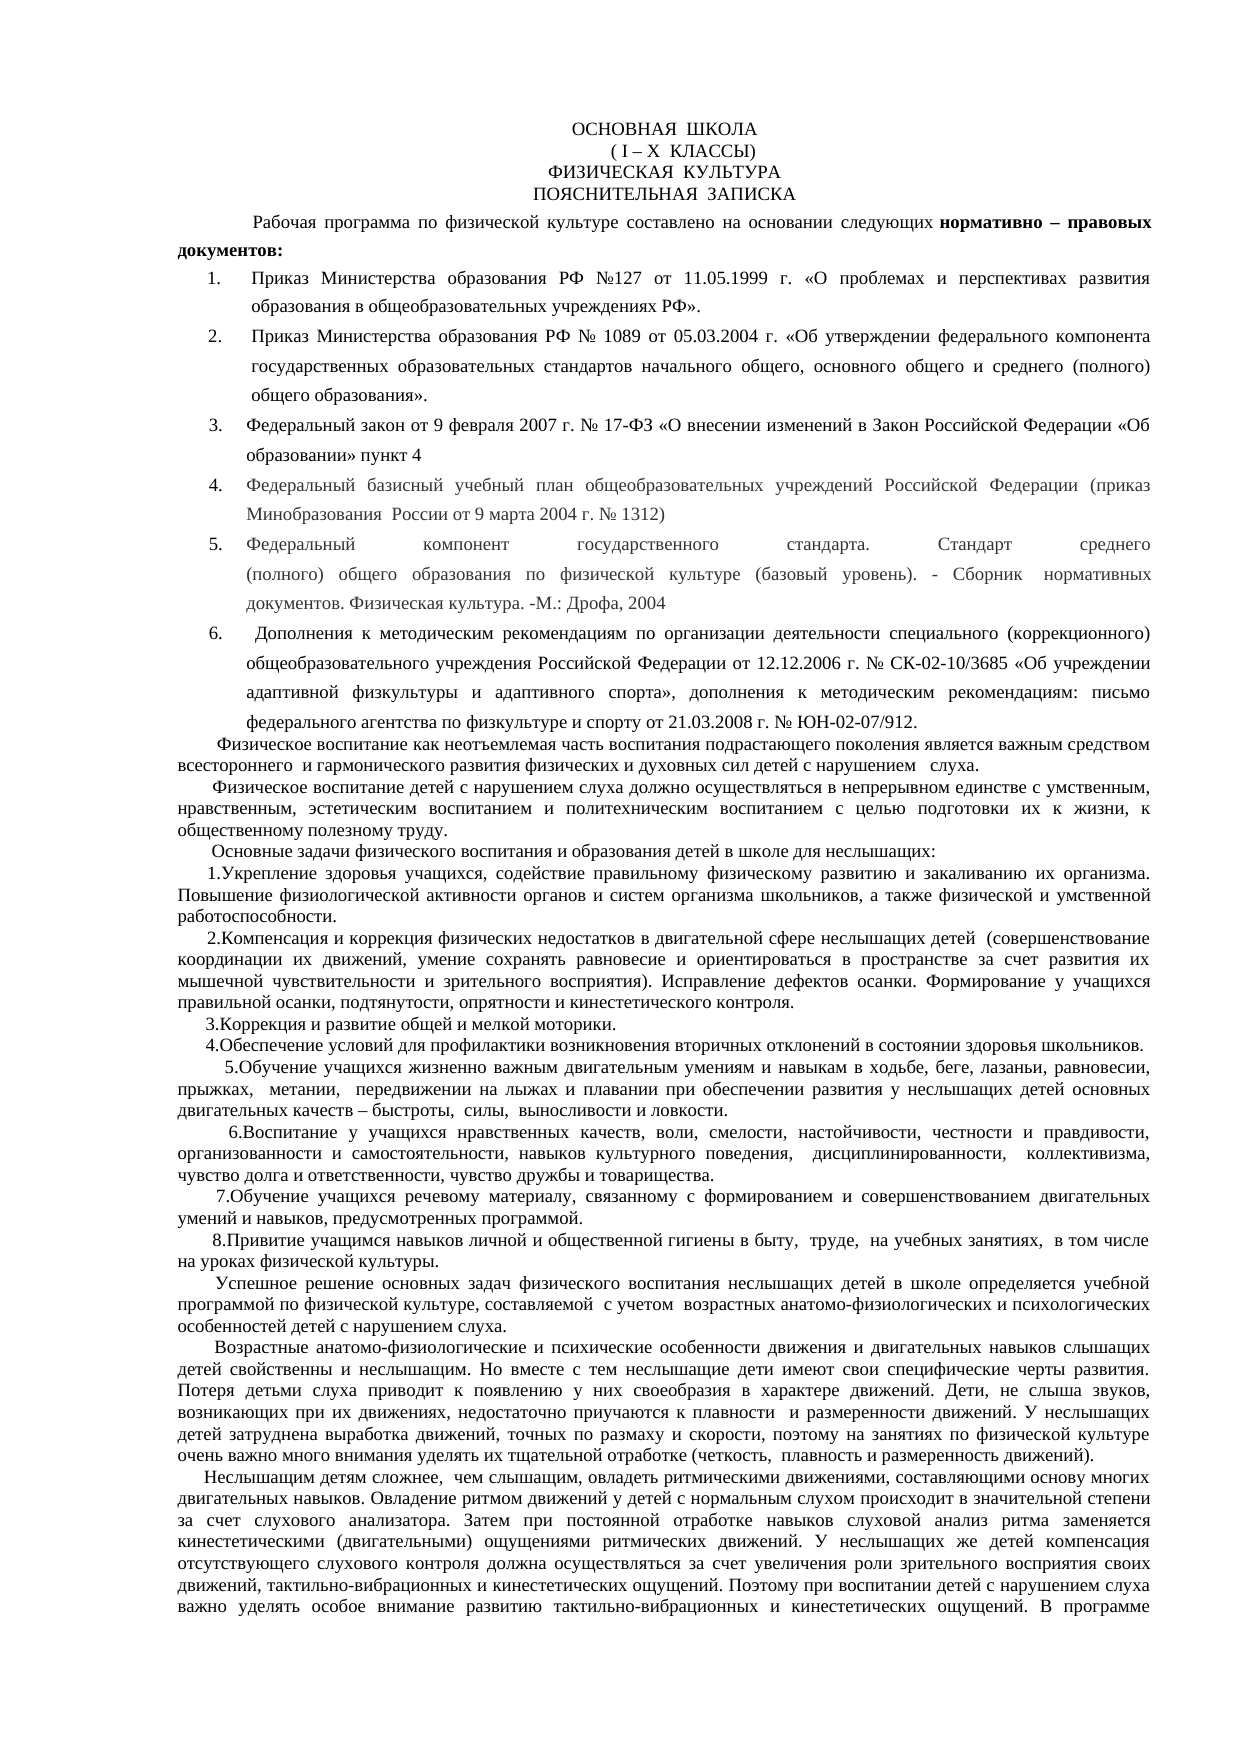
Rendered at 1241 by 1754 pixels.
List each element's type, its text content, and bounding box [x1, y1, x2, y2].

text 6.Воспитание у учащихся нравственных качеств, воли, смелости, настойчивости, честности и правдивости, организованности и самостоятельности, навыков культурного поведения, дисциплинированности, коллективизма, чувство долга и ответственности, чувство дружбы и товарищества. [177, 1121, 1152, 1185]
text Возрастные анатомо-физиологические и психические особенности движения и двигательных навыков слышащих детей свойственны и неслышащим. Но вместе с тем неслышащие дети имеют свои специфические черты развития. Потеря детьми слуха приводит к появлению у них своеобразия в характере движений. Дети, не слыша звуков, возникающих при их движениях, недостаточно приучаются к плавности и размеренности движений. У неслышащих детей затруднена выработка движений, точных по размаху и скорости, поэтому на занятиях по физической культуре очень важно много внимания уделять их тщательной отработке (четкость, плавность и размеренность движений). [177, 1336, 1152, 1466]
text Физическое воспитание как неотъемлемая часть воспитания подрастающего поколения является важным средством всестороннего и гармонического развития физических и духовных сил детей с нарушением слуха. [177, 732, 1152, 776]
text Основные задачи физического воспитания и образования детей в школе для неслышащих: [177, 840, 1152, 862]
text ФИЗИЧЕСКАЯ КУЛЬТУРА [177, 161, 1152, 183]
text 5.Обучение учащихся жизненно важным двигательным умениям и навыкам в ходьбе, беге, лазаньи, равновесии, прыжках, метании, передвижении на лыжах и плавании при обеспечении развития у неслышащих детей основных двигательных качеств – быстроты, силы, выносливости и ловкости. [177, 1056, 1152, 1121]
text Рабочая программа по физической культуре составлено на основании следующих нормативно – правовых документов: [177, 204, 1152, 261]
text 3.Коррекция и развитие общей и мелкой моторики. [177, 1013, 1152, 1034]
text 4.Обеспечение условий для профилактики возникновения вторичных отклонений в состоянии здоровья школьников. [177, 1034, 1152, 1056]
text Успешное решение основных задач физического воспитания неслышащих детей в школе определяется учебной программой по физической культуре, составляемой с учетом возрастных анатомо-физиологических и психологических особенностей детей с нарушением слуха. [177, 1272, 1152, 1336]
text 2.Компенсация и коррекция физических недостатков в двигательной сфере неслышащих детей (совершенствование координации их движений, умение сохранять равновесие и ориентироваться в пространстве за счет развития их мышечной чувствительности и зрительного восприятия). Исправление дефектов осанки. Формирование у учащихся правильной осанки, подтянутости, опрятности и кинестетического контроля. [177, 927, 1152, 1013]
text ОСНОВНАЯ ШКОЛА [177, 118, 1152, 140]
list Приказ Министерства образования РФ № 1089 от 05.03.2004 г. «Об утверждении федерального компонента государственных образовательных стандартов начального общего, основного общего и среднего (полного) общего образования». [208, 317, 1152, 406]
text 7.Обучение учащихся речевому материалу, связанному с формированием и совершенствованием двигательных умений и навыков, предусмотренных программой. [177, 1185, 1152, 1228]
text 1.Укрепление здоровья учащихся, содействие правильному физическому развитию и закаливанию их организма. Повышение физиологической активности органов и систем организма школьников, а также физической и умственной работоспособности. [177, 862, 1152, 927]
list Федеральный базисный учебный план общеобразовательных учреждений Российской Федерации (приказ Минобразования России от 9 марта 2004 г. № 1312) [208, 465, 1152, 525]
text Физическое воспитание детей с нарушением слуха должно осуществляться в непрерывном единстве с умственным, нравственным, эстетическим воспитанием и политехническим воспитанием с целью подготовки их к жизни, к общественному полезному труду. [177, 776, 1152, 840]
list Дополнения к методическим рекомендациям по организации деятельности специального (коррекционного) общеобразовательного учреждения Российской Федерации от 12.12.2006 г. № СК-02-10/3685 «Об учреждении адаптивной физкультуры и адаптивного спорта», дополнения к методическим рекомендациям: письмо федерального агентства по физкультуре и спорту от 21.03.2008 г. № ЮН-02-07/912. [208, 614, 1152, 732]
text ( I – X КЛАССЫ) [215, 140, 1152, 161]
text 8.Привитие учащимся навыков личной и общественной гигиены в быту, труде, на учебных занятиях, в том числе на уроках физической культуры. [177, 1228, 1152, 1272]
list Федеральный компонент государственного стандарта. Стандарт среднего (полного) общего образования по физической культуре (базовый уровень). - Сборник нормативных документов. Физическая культура. -М.: Дрофа, 2004 [208, 525, 1152, 614]
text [177, 1466, 1152, 1617]
text ПОЯСНИТЕЛЬНАЯ ЗАПИСКА [177, 183, 1152, 204]
list Федеральный закон от 9 февраля 2007 г. № 17-ФЗ «О внесении изменений в Закон Российской Федерации «Об образовании» пункт 4 [208, 406, 1152, 465]
list Приказ Министерства образования РФ №127 от 11.05.1999 г. «О проблемах и перспективах развития образования в общеобразовательных учреждениях РФ». [207, 261, 1152, 317]
